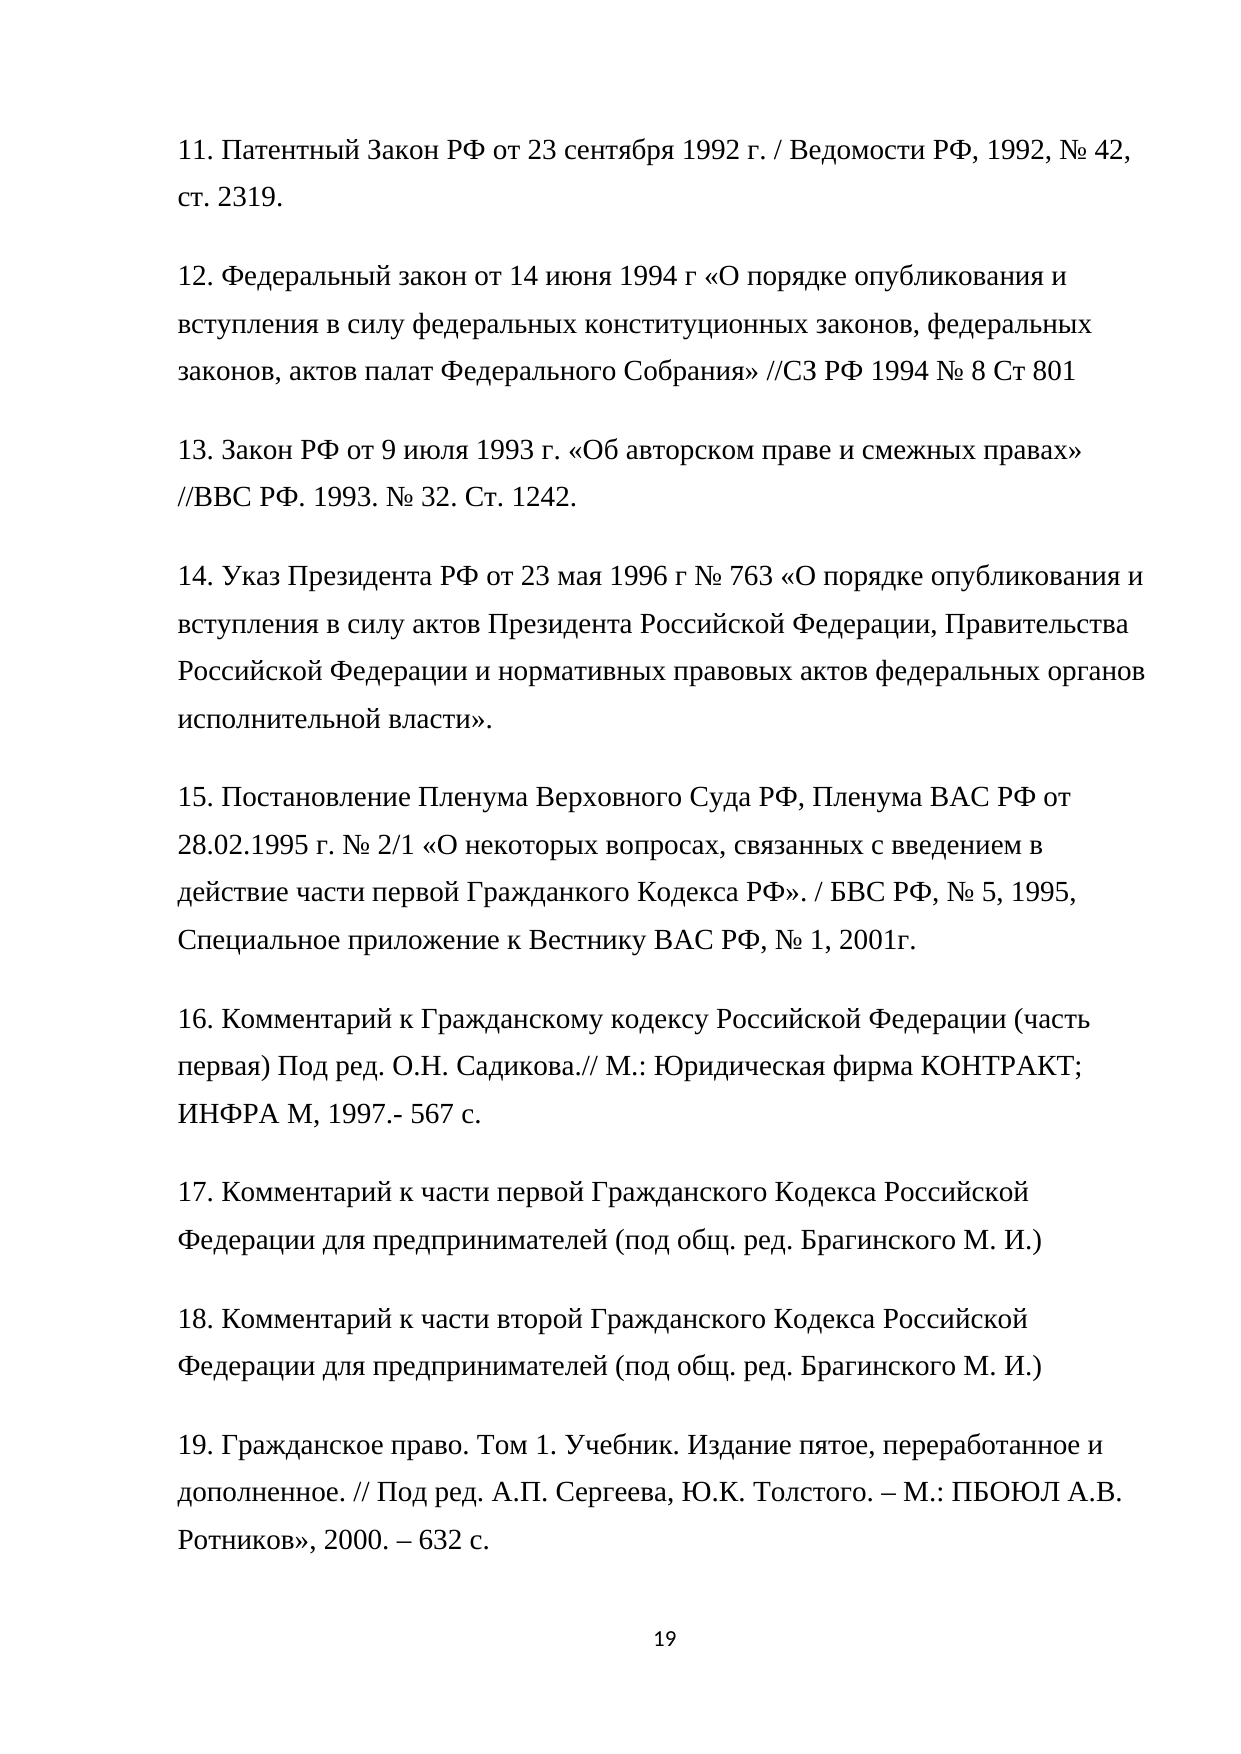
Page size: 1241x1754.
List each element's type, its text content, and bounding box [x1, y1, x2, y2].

text 16. Комментарий к Гражданскому кодексу Российской Федерации (часть первая) Под ред. О.Н. Садикова.// М.: Юридическая фирма КОНТРАКТ; ИНФРА М, 1997.- 567 с. [177, 987, 1152, 1129]
text 13. Закон РФ от 9 июля 1993 г. «Об авторском праве и смежных правах» //ВВС РФ. 1993. № 32. Ст. 1242. [177, 418, 1152, 513]
text 19. Гражданское право. Том 1. Учебник. Издание пятое, переработанное и дополненное. // Под ред. А.П. Сергеева, Ю.К. Толстого. – М.: ПБОЮЛ А.В. Ротников», 2000. – 632 с. [177, 1413, 1152, 1556]
text 17. Комментарий к части первой Гражданского Кодекса Российской Федерации для предпринимателей (под общ. ред. Брагинского М. И.) [177, 1161, 1152, 1256]
text 14. Указ Президента РФ от 23 мая 1996 г № 763 «О порядке опубликования и вступления в силу актов Президента Российской Федерации, Правительства Российской Федерации и нормативных правовых актов федеральных органов исполнительной власти». [177, 544, 1152, 734]
text 15. Постановление Пленума Верховного Суда РФ, Пленума ВАС РФ от 28.02.1995 г. № 2/1 «О некоторых вопросах, связанных с введением в действие части первой Гражданкого Кодекса РФ». / БВС РФ, № 5, 1995, Специальное приложение к Вестнику ВАС РФ, № 1, 2001г. [177, 766, 1152, 956]
text 18. Комментарий к части второй Гражданского Кодекса Российской Федерации для предпринимателей (под общ. ред. Брагинского М. И.) [177, 1287, 1152, 1382]
text 12. Федеральный закон от 14 июня 1994 г «О порядке опубликования и вступления в силу федеральных конституционных законов, федеральных законов, актов палат Федерального Собрания» //СЗ РФ 1994 № 8 Ст 801 [177, 244, 1152, 387]
text 11. Патентный Закон РФ от 23 сентября 1992 г. / Ведомости РФ, 1992, № 42, ст. 2319. [177, 118, 1152, 213]
